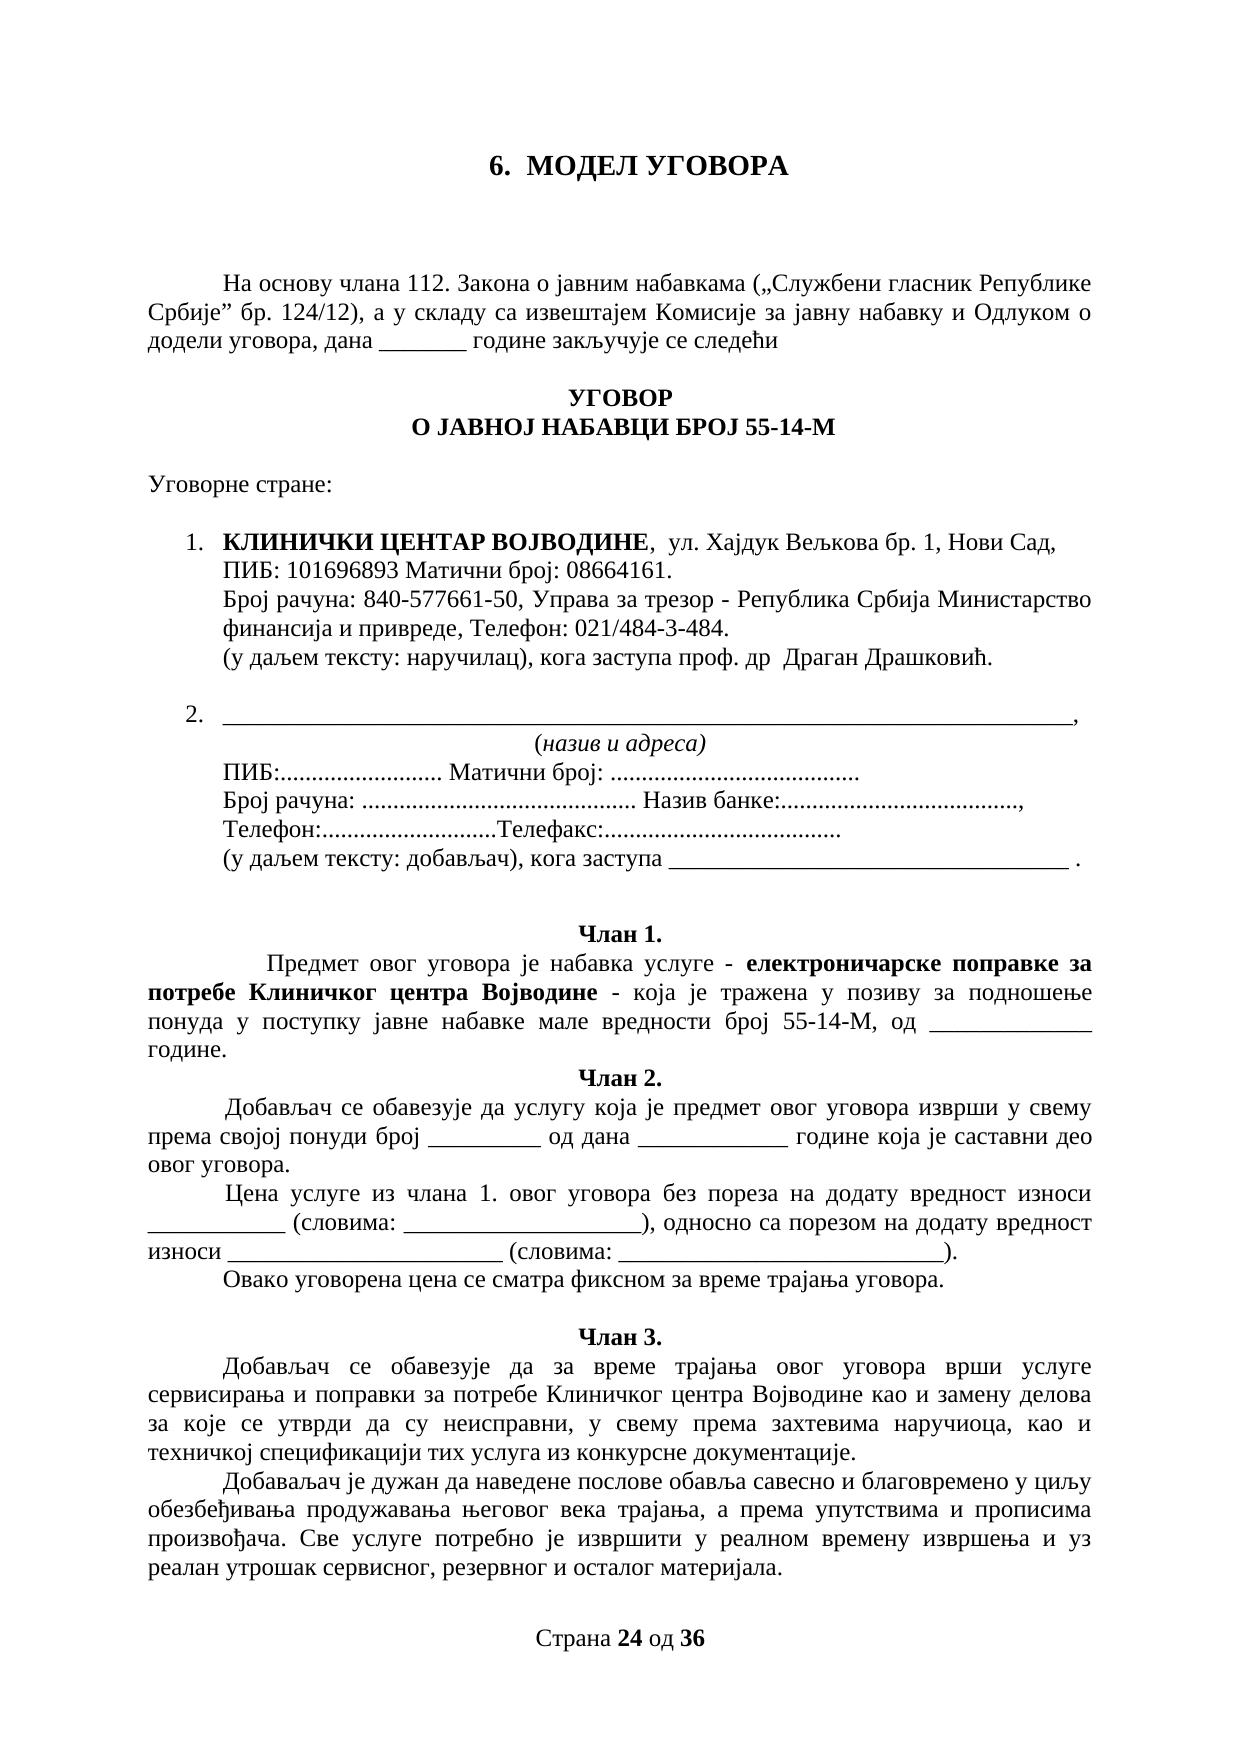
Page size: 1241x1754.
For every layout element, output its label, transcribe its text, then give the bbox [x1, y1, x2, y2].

text ПИБ:.......................... Матични број: ........................................ [223, 757, 1092, 785]
text Члан 1. [148, 919, 1092, 948]
list На основу члана 112. Закона о јавним набавкама („Службени гласник Републике Србије” бр. 124/12), а у складу са извештајем Комисије за јавну набавку и Одлуком о додели уговора, дана _______ године закључује се следећи [148, 268, 1092, 354]
text (назив и адреса) [148, 728, 1092, 757]
text Члан 3. [148, 1322, 1092, 1351]
text Број рачуна: ............................................ Назив банке:......................................, [223, 785, 1092, 814]
text (у даљем тексту: наручилац), кога заступа проф. др Драган Драшковић. [223, 642, 1092, 670]
text ПИБ: 101696893 Матични број: 08664161. [223, 555, 1092, 584]
text Предмет овог уговора је набавка услуге - електроничарске поправке за потребе Клиничког центра Војводине - која је тражена у позиву за подношење понуда у поступку јавне набавке мале вредности број 55-14-М, од _____________ године. [148, 948, 1092, 1063]
text УГОВОР [148, 383, 1092, 412]
text Добаваљач је дужан да наведене послове обавља савесно и благовремено у циљу обезбеђивања продужавања његовог века трајања, а према упутствима и прописима произвођача. Све услуге потребно је извршити у реалном времену извршења и уз реалан утрошак сервисног, резервног и осталог материјала. [148, 1466, 1092, 1581]
text Добављач се обавезује да услугу која је предмет овог уговора изврши у свему према својој понуди број _________ од дана ____________ године која је саставни део овог уговора. [148, 1092, 1092, 1178]
text (у даљем тексту: добављач), кога заступа ________________________________ . [223, 843, 1092, 872]
subtitle МОДЕЛ УГОВОРА [185, 148, 1092, 181]
text Цена услуге из члана 1. овог уговора без пореза на додату вредност износи ___________ (словима: ___________________), односно са порезом на додату вредност износи ______________________ (словима: __________________________). [148, 1178, 1092, 1264]
text Телефон:............................Телефакс:...................................... [223, 814, 1092, 843]
text О ЈАВНОЈ НАБАВЦИ БРОЈ 55-14-М [148, 412, 1092, 440]
list ____________________________________________________________________, [185, 699, 1092, 728]
text Члан 2. [148, 1063, 1092, 1092]
text Уговорне стране: [148, 469, 1092, 498]
text Добављач се обавезује да за време трајања овог уговора врши услуге сервисирања и поправки за потребе Клиничког центра Војводине као и замену делова за које се утврди да су неисправни, у свему према захтевима наручиоца, као и техничкој спецификацији тих услуга из конкурсне документације. [148, 1351, 1092, 1466]
text Број рачуна: 840-577661-50, Управа за трезор - Република Србија Министарство финансија и привреде, Телефон: 021/484-3-484. [223, 584, 1092, 642]
text Овако уговорена цена се сматра фиксном за време трајања уговора. [148, 1264, 1092, 1293]
list КЛИНИЧКИ ЦЕНТАР ВОЈВОДИНЕ, ул. Хајдук Вељкова бр. 1, Нови Сад, [185, 527, 1092, 555]
